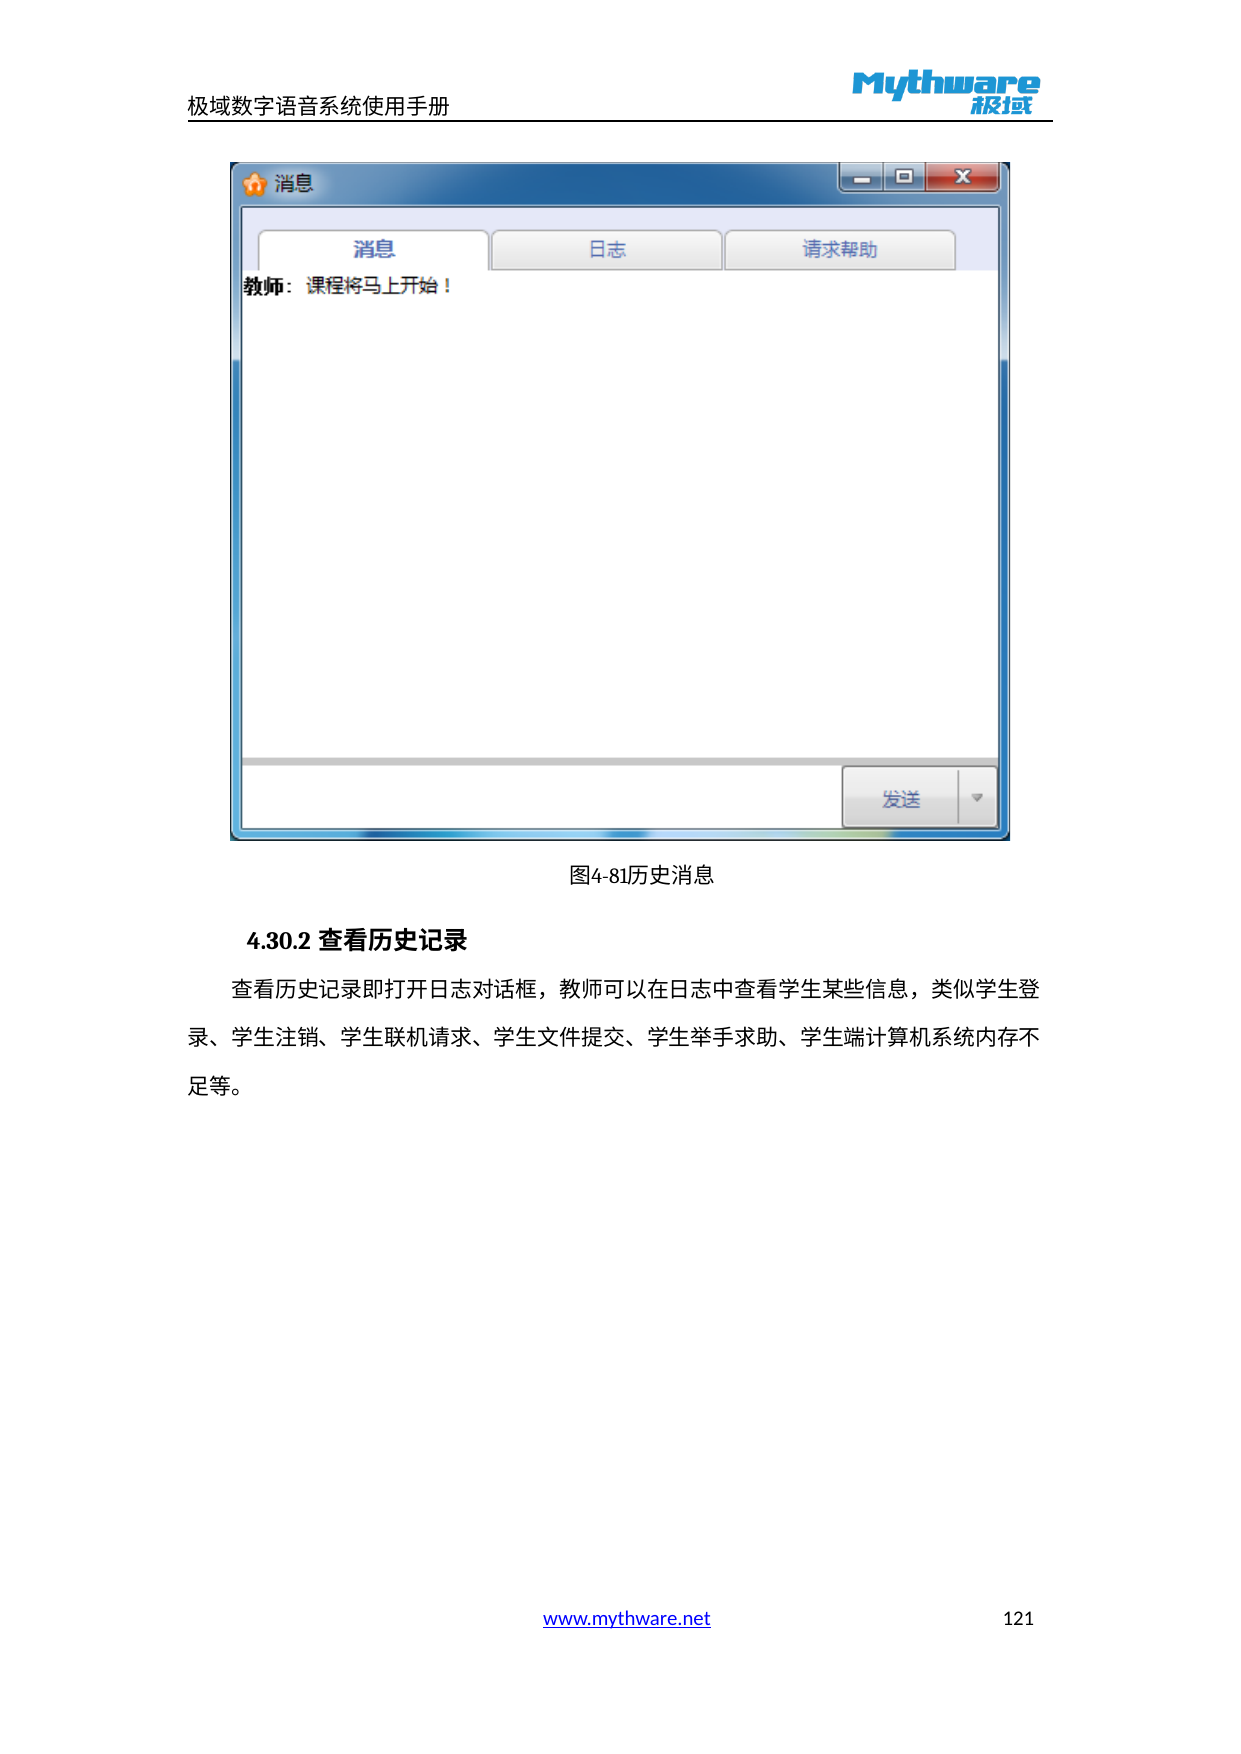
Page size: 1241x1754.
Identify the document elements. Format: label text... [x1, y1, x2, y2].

text 查看历史记录即打开日志对话框，教师可以在日志中查看学生某些信息，类似学生登录、学生注销、学生联机请求、学生文件提交、学生举手求助、学生端计算机系统内存不足等。 [187, 971, 1053, 1101]
subtitle 查看历史记录 [247, 906, 1053, 971]
picture [230, 162, 1011, 841]
picture [845, 59, 1047, 120]
